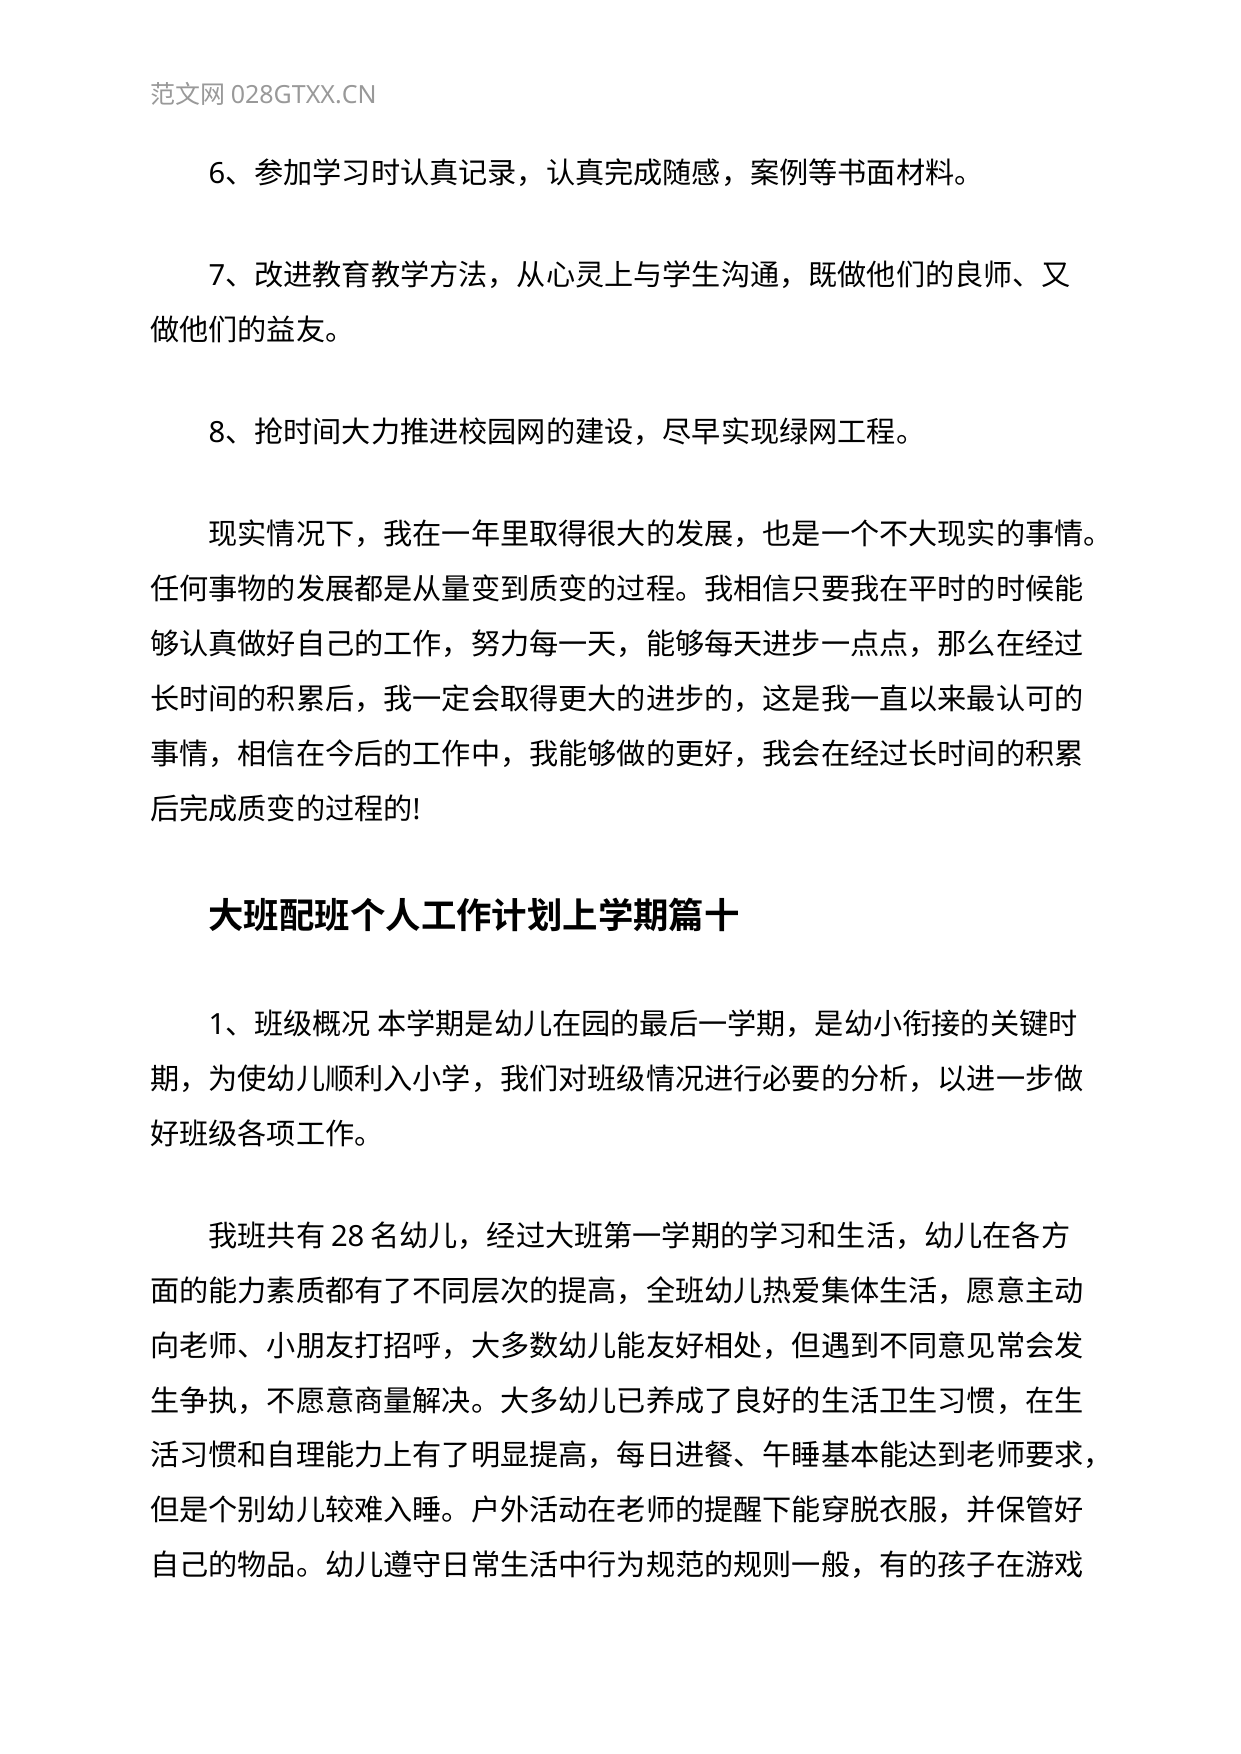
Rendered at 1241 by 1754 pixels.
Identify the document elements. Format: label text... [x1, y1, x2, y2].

text 6、参加学习时认真记录，认真完成随感，案例等书面材料。 [150, 150, 1090, 192]
text 8、抢时间大力推进校园网的建设，尽早实现绿网工程。 [150, 409, 1090, 451]
text 7、改进教育教学方法，从心灵上与学生沟通，既做他们的良师、又做他们的益友。 [150, 252, 1090, 349]
text 1、班级概况 本学期是幼儿在园的最后一学期，是幼小衔接的关键时期，为使幼儿顺利入小学，我们对班级情况进行必要的分析，以进一步做好班级各项工作。 [150, 1001, 1090, 1153]
text 现实情况下，我在一年里取得很大的发展，也是一个不大现实的事情。任何事物的发展都是从量变到质变的过程。我相信只要我在平时的时候能够认真做好自己的工作，努力每一天，能够每天进步一点点，那么在经过长时间的积累后，我一定会取得更大的进步的，这是我一直以来最认可的事情，相信在今后的工作中，我能够做的更好，我会在经过长时间的积累后完成质变的过程的! [150, 511, 1090, 828]
text 大班配班个人工作计划上学期篇十 [150, 887, 1090, 938]
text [150, 1212, 1090, 1584]
